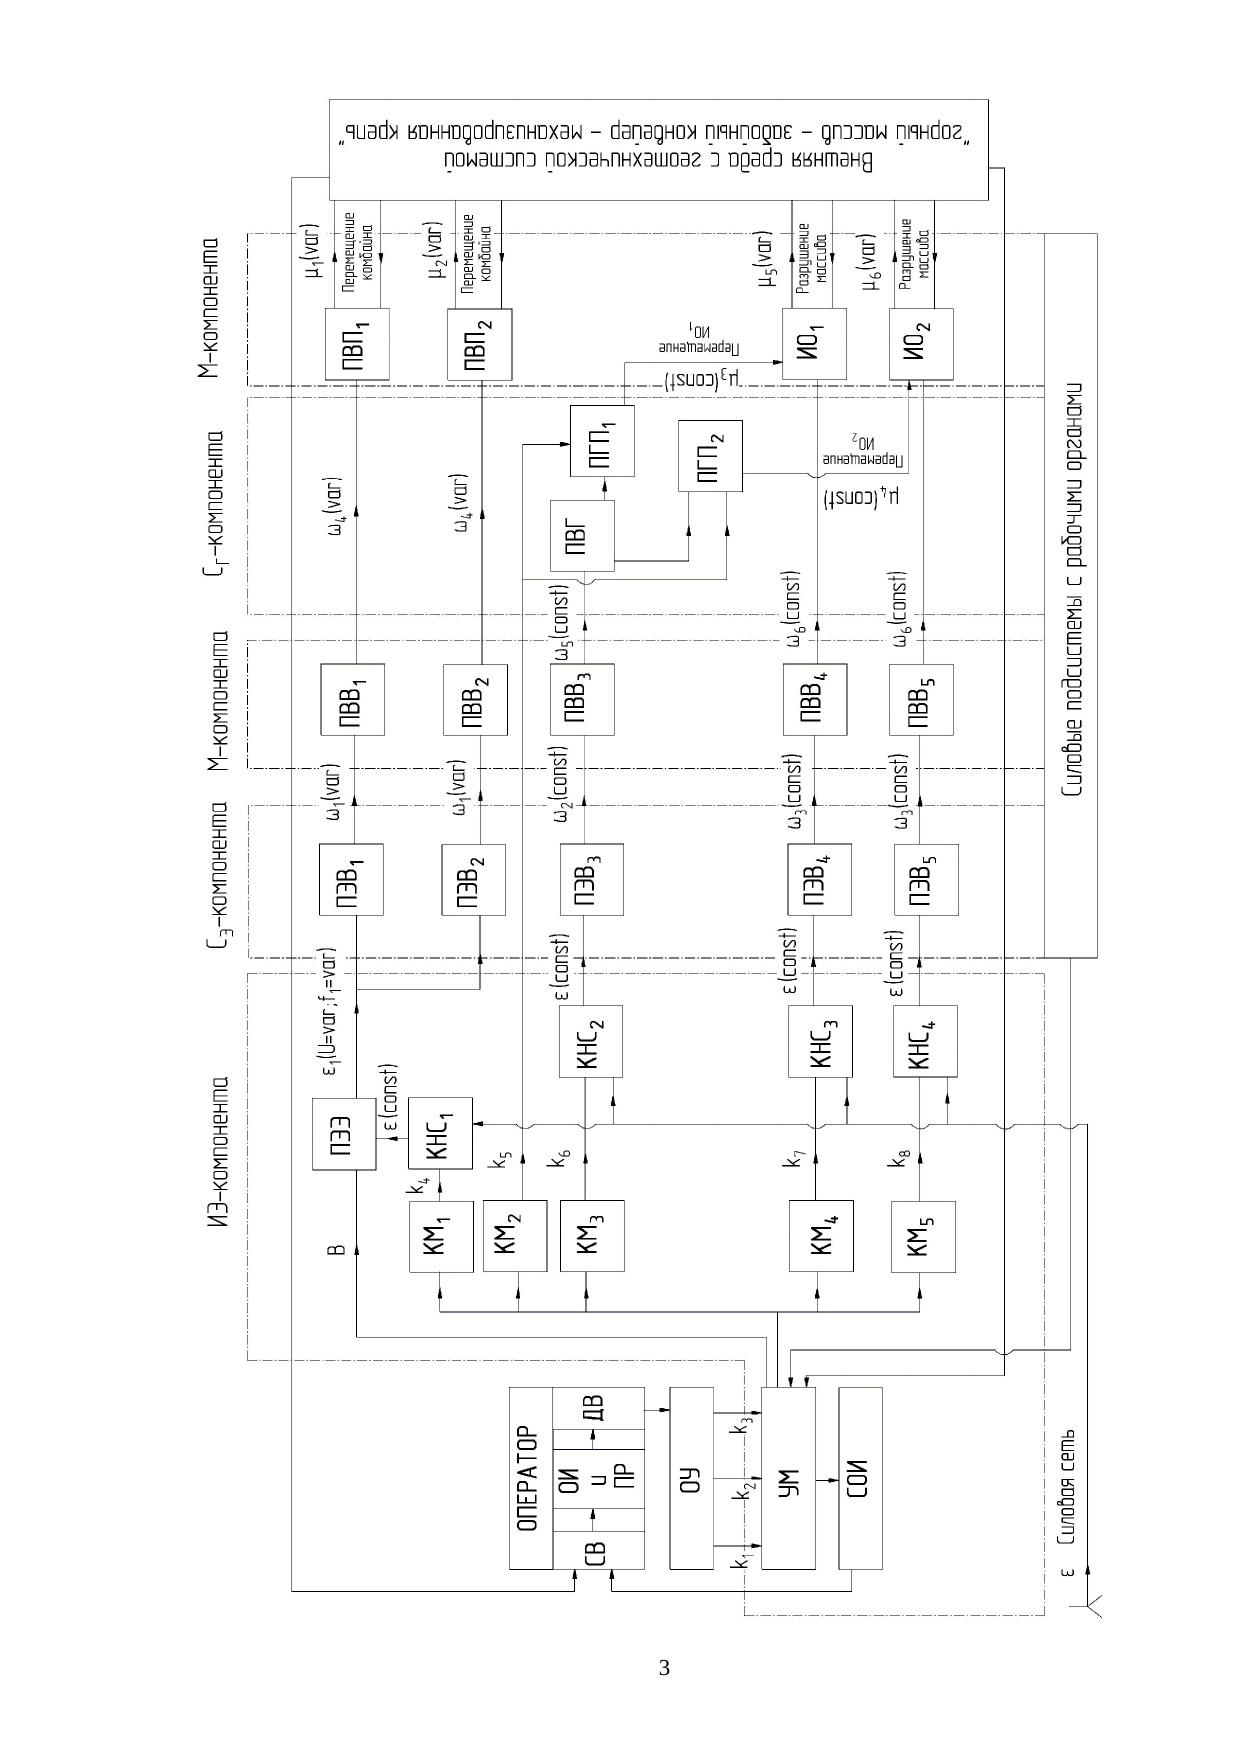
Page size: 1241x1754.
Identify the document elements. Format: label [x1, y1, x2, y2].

picture [196, 99, 1103, 1619]
